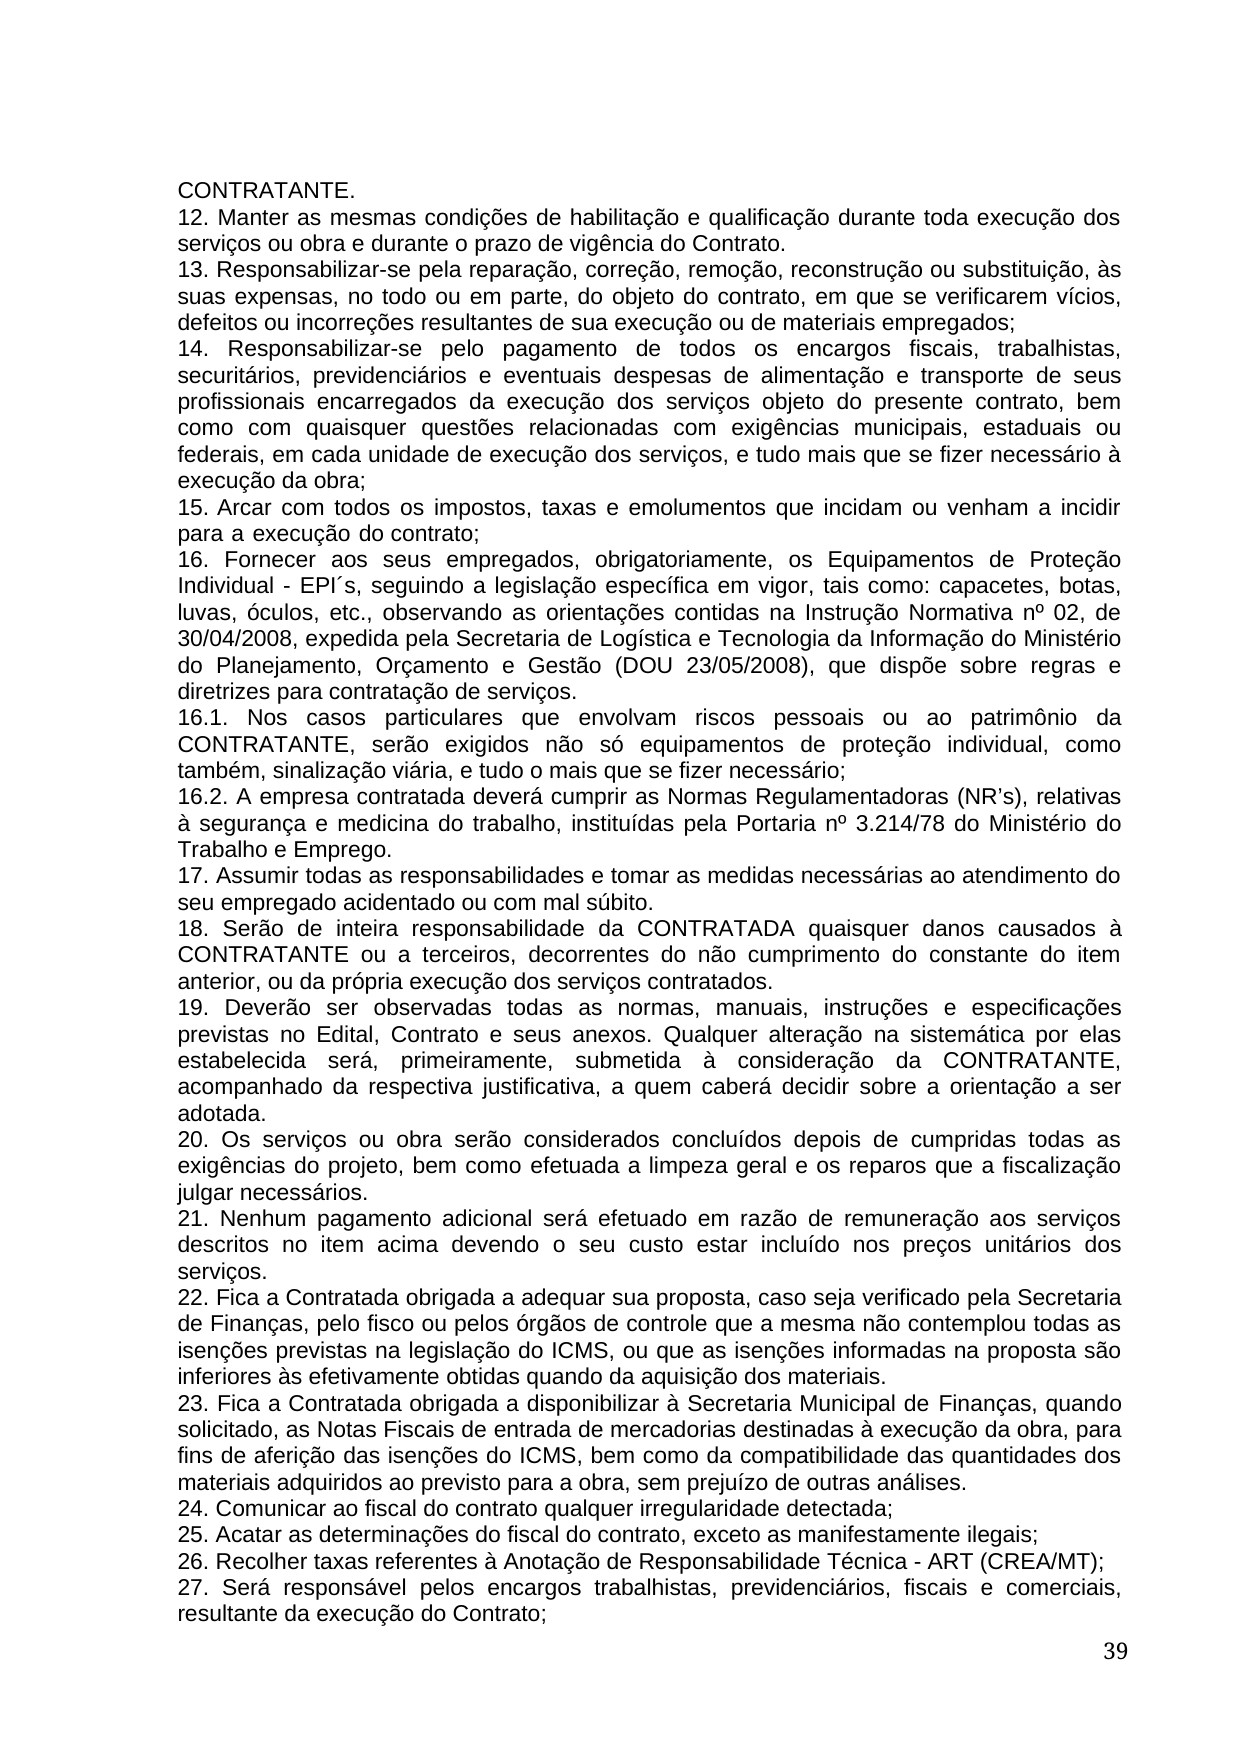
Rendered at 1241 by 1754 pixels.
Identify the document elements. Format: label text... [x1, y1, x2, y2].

text 18. Serão de inteira responsabilidade da CONTRATADA quaisquer danos causados à CONTRATANTE ou a terceiros, decorrentes do não cumprimento do constante do item anterior, ou da própria execução dos serviços contratados. [177, 915, 1122, 994]
text 16.1. Nos casos particulares que envolvam riscos pessoais ou ao patrimônio da CONTRATANTE, serão exigidos não só equipamentos de proteção individual, como também, sinalização viária, e tudo o mais que se fizer necessário; [177, 704, 1122, 783]
text 27. Será responsável pelos encargos trabalhistas, previdenciários, fiscais e comerciais, resultante da execução do Contrato; [177, 1574, 1122, 1627]
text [177, 177, 1122, 203]
text 13. Responsabilizar-se pela reparação, correção, remoção, reconstrução ou substituição, às suas expensas, no todo ou em parte, do objeto do contrato, em que se verificarem vícios, defeitos ou incorreções resultantes de sua execução ou de materiais empregados; [177, 256, 1122, 335]
text 26. Recolher taxas referentes à Anotação de Responsabilidade Técnica - ART (CREA/MT); [177, 1548, 1122, 1574]
text 15. Arcar com todos os impostos, taxas e emolumentos que incidam ou venham a incidir para a execução do contrato; [177, 493, 1122, 546]
text 16. Fornecer aos seus empregados, obrigatoriamente, os Equipamentos de Proteção Individual - EPI´s, seguindo a legislação específica em vigor, tais como: capacetes, botas, luvas, óculos, etc., observando as orientações contidas na Instrução Normativa nº 02, de 30/04/2008, expedida pela Secretaria de Logística e Tecnologia da Informação do Ministério do Planejamento, Orçamento e Gestão (DOU 23/05/2008), que dispõe sobre regras e diretrizes para contratação de serviços. [177, 546, 1122, 704]
text 21. Nenhum pagamento adicional será efetuado em razão de remuneração aos serviços descritos no item acima devendo o seu custo estar incluído nos preços unitários dos serviços. [177, 1205, 1122, 1284]
text 22. Fica a Contratada obrigada a adequar sua proposta, caso seja verificado pela Secretaria de Finanças, pelo fisco ou pelos órgãos de controle que a mesma não contemplou todas as isenções previstas na legislação do ICMS, ou que as isenções informadas na proposta são inferiores às efetivamente obtidas quando da aquisição dos materiais. [177, 1284, 1122, 1389]
text 24. Comunicar ao fiscal do contrato qualquer irregularidade detectada; [177, 1495, 1122, 1521]
text 14. Responsabilizar-se pelo pagamento de todos os encargos fiscais, trabalhistas, securitários, previdenciários e eventuais despesas de alimentação e transporte de seus profissionais encarregados da execução dos serviços objeto do presente contrato, bem como com quaisquer questões relacionadas com exigências municipais, estaduais ou federais, em cada unidade de execução dos serviços, e tudo mais que se fizer necessário à execução da obra; [177, 335, 1122, 493]
text 12. Manter as mesmas condições de habilitação e qualificação durante toda execução dos serviços ou obra e durante o prazo de vigência do Contrato. [177, 203, 1122, 256]
text 20. Os serviços ou obra serão considerados concluídos depois de cumpridas todas as exigências do projeto, bem como efetuada a limpeza geral e os reparos que a fiscalização julgar necessários. [177, 1126, 1122, 1205]
text 25. Acatar as determinações do fiscal do contrato, exceto as manifestamente ilegais; [177, 1521, 1122, 1548]
text 16.2. A empresa contratada deverá cumprir as Normas Regulamentadoras (NR’s), relativas à segurança e medicina do trabalho, instituídas pela Portaria nº 3.214/78 do Ministério do Trabalho e Emprego. [177, 783, 1122, 862]
text 17. Assumir todas as responsabilidades e tomar as medidas necessárias ao atendimento do seu empregado acidentado ou com mal súbito. [177, 862, 1122, 915]
text 19. Deverão ser observadas todas as normas, manuais, instruções e especificações previstas no Edital, Contrato e seus anexos. Qualquer alteração na sistemática por elas estabelecida será, primeiramente, submetida à consideração da CONTRATANTE, acompanhado da respectiva justificativa, a quem caberá decidir sobre a orientação a ser adotada. [177, 994, 1122, 1126]
text 23. Fica a Contratada obrigada a disponibilizar à Secretaria Municipal de Finanças, quando solicitado, as Notas Fiscais de entrada de mercadorias destinadas à execução da obra, para fins de aferição das isenções do ICMS, bem como da compatibilidade das quantidades dos materiais adquiridos ao previsto para a obra, sem prejuízo de outras análises. [177, 1389, 1122, 1495]
